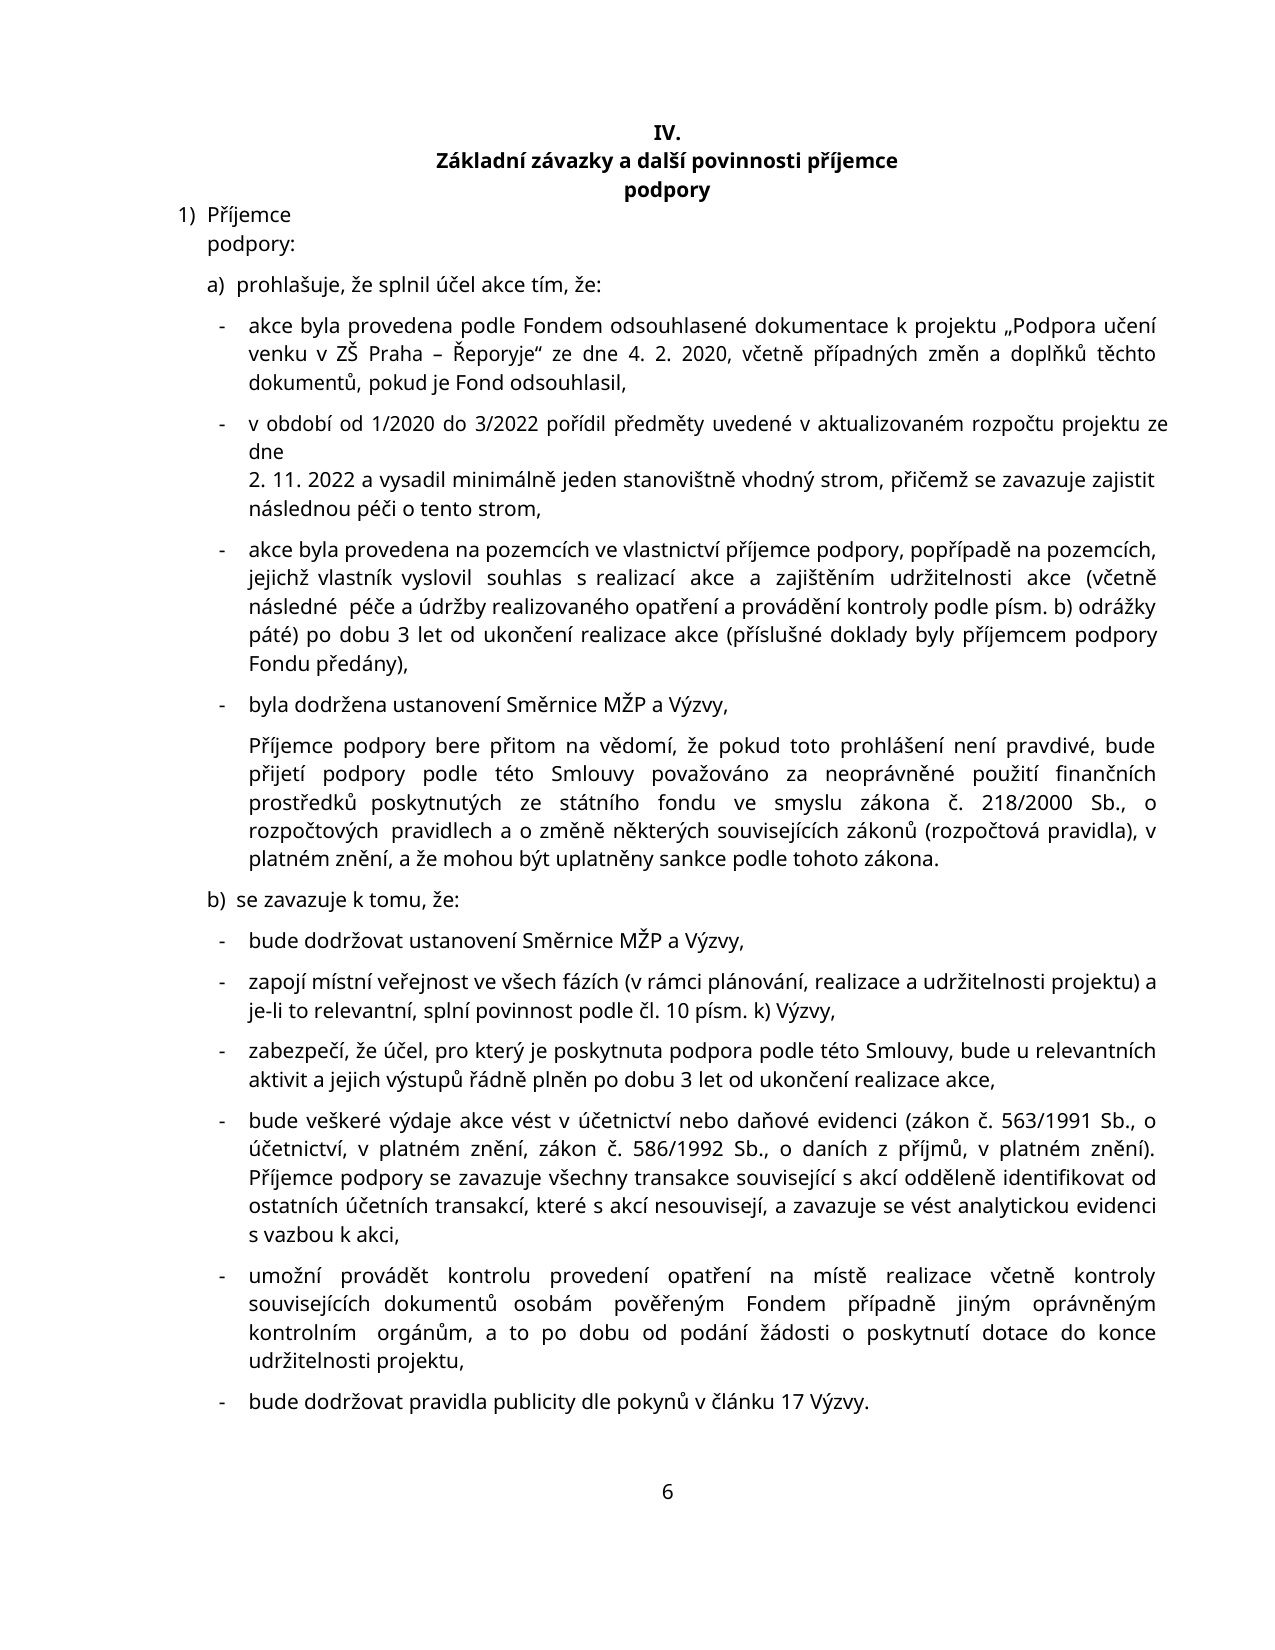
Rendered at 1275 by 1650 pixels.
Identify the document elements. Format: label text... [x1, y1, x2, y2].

list byla dodržena ustanovení Směrnice MŽP a Výzvy, [218, 690, 1169, 718]
list Příjemce podpory: [177, 201, 373, 257]
text 2. 11. 2022 a vysadil minimálně jeden stanovištně vhodný strom, přičemž se zavazuje zajistit následnou péči o tento strom, [248, 466, 1156, 522]
list v období od 1/2020 do 3/2022 pořídil předměty uvedené v aktualizovaném rozpočtu projektu ze dne [218, 409, 1169, 466]
list zabezpečí, že účel, pro který je poskytnuta podpora podle této Smlouvy, bude u relevantních aktivit a jejich výstupů řádně plněn po dobu 3 let od ukončení realizace akce, [218, 1037, 1157, 1093]
list bude dodržovat pravidla publicity dle pokynů v článku 17 Výzvy. [218, 1387, 1169, 1415]
list prohlašuje, že splnil účel akce tím, že: [207, 270, 1169, 298]
list akce byla provedena podle Fondem odsouhlasené dokumentace k projektu „Podpora učení venku v ZŠ Praha – Řeporyje“ ze dne 4. 2. 2020, včetně případných změn a doplňků těchto dokumentů, pokud je Fond odsouhlasil, [218, 311, 1157, 396]
list akce byla provedena na pozemcích ve vlastnictví příjemce podpory, popřípadě na pozemcích, jejichž vlastník vyslovil souhlas s realizací akce a zajištěním udržitelnosti akce (včetně následné péče a údržby realizovaného opatření a provádění kontroly podle písm. b) odrážky páté) po dobu 3 let od ukončení realizace akce (příslušné doklady byly příjemcem podpory Fondu předány), [218, 535, 1157, 677]
subtitle Základní závazky a další povinnosti příjemce podpory [404, 146, 930, 203]
text IV. [652, 118, 683, 146]
list zapojí místní veřejnost ve všech fázích (v rámci plánování, realizace a udržitelnosti projektu) a je-li to relevantní, splní povinnost podle čl. 10 písm. k) Výzvy, [218, 967, 1157, 1024]
list bude veškeré výdaje akce vést v účetnictví nebo daňové evidenci (zákon č. 563/1991 Sb., o účetnictví, v platném znění, zákon č. 586/1992 Sb., o daních z příjmů, v platném znění). Příjemce podpory se zavazuje všechny transakce související s akcí odděleně identifikovat od ostatních účetních transakcí, které s akcí nesouvisejí, a zavazuje se vést analytickou evidenci s vazbou k akci, [218, 1106, 1157, 1248]
list se zavazuje k tomu, že: [207, 885, 1169, 914]
list umožní provádět kontrolu provedení opatření na místě realizace včetně kontroly souvisejících dokumentů osobám pověřeným Fondem případně jiným oprávněným kontrolním orgánům, a to po dobu od podání žádosti o poskytnutí dotace do konce udržitelnosti projektu, [218, 1261, 1156, 1374]
list bude dodržovat ustanovení Směrnice MŽP a Výzvy, [218, 926, 1169, 955]
text Příjemce podpory bere přitom na vědomí, že pokud toto prohlášení není pravdivé, bude přijetí podpory podle této Smlouvy považováno za neoprávněné použití finančních prostředků poskytnutých ze státního fondu ve smyslu zákona č. 218/2000 Sb., o rozpočtových pravidlech a o změně některých souvisejících zákonů (rozpočtová pravidla), v platném znění, a že mohou být uplatněny sankce podle tohoto zákona. [248, 731, 1157, 873]
